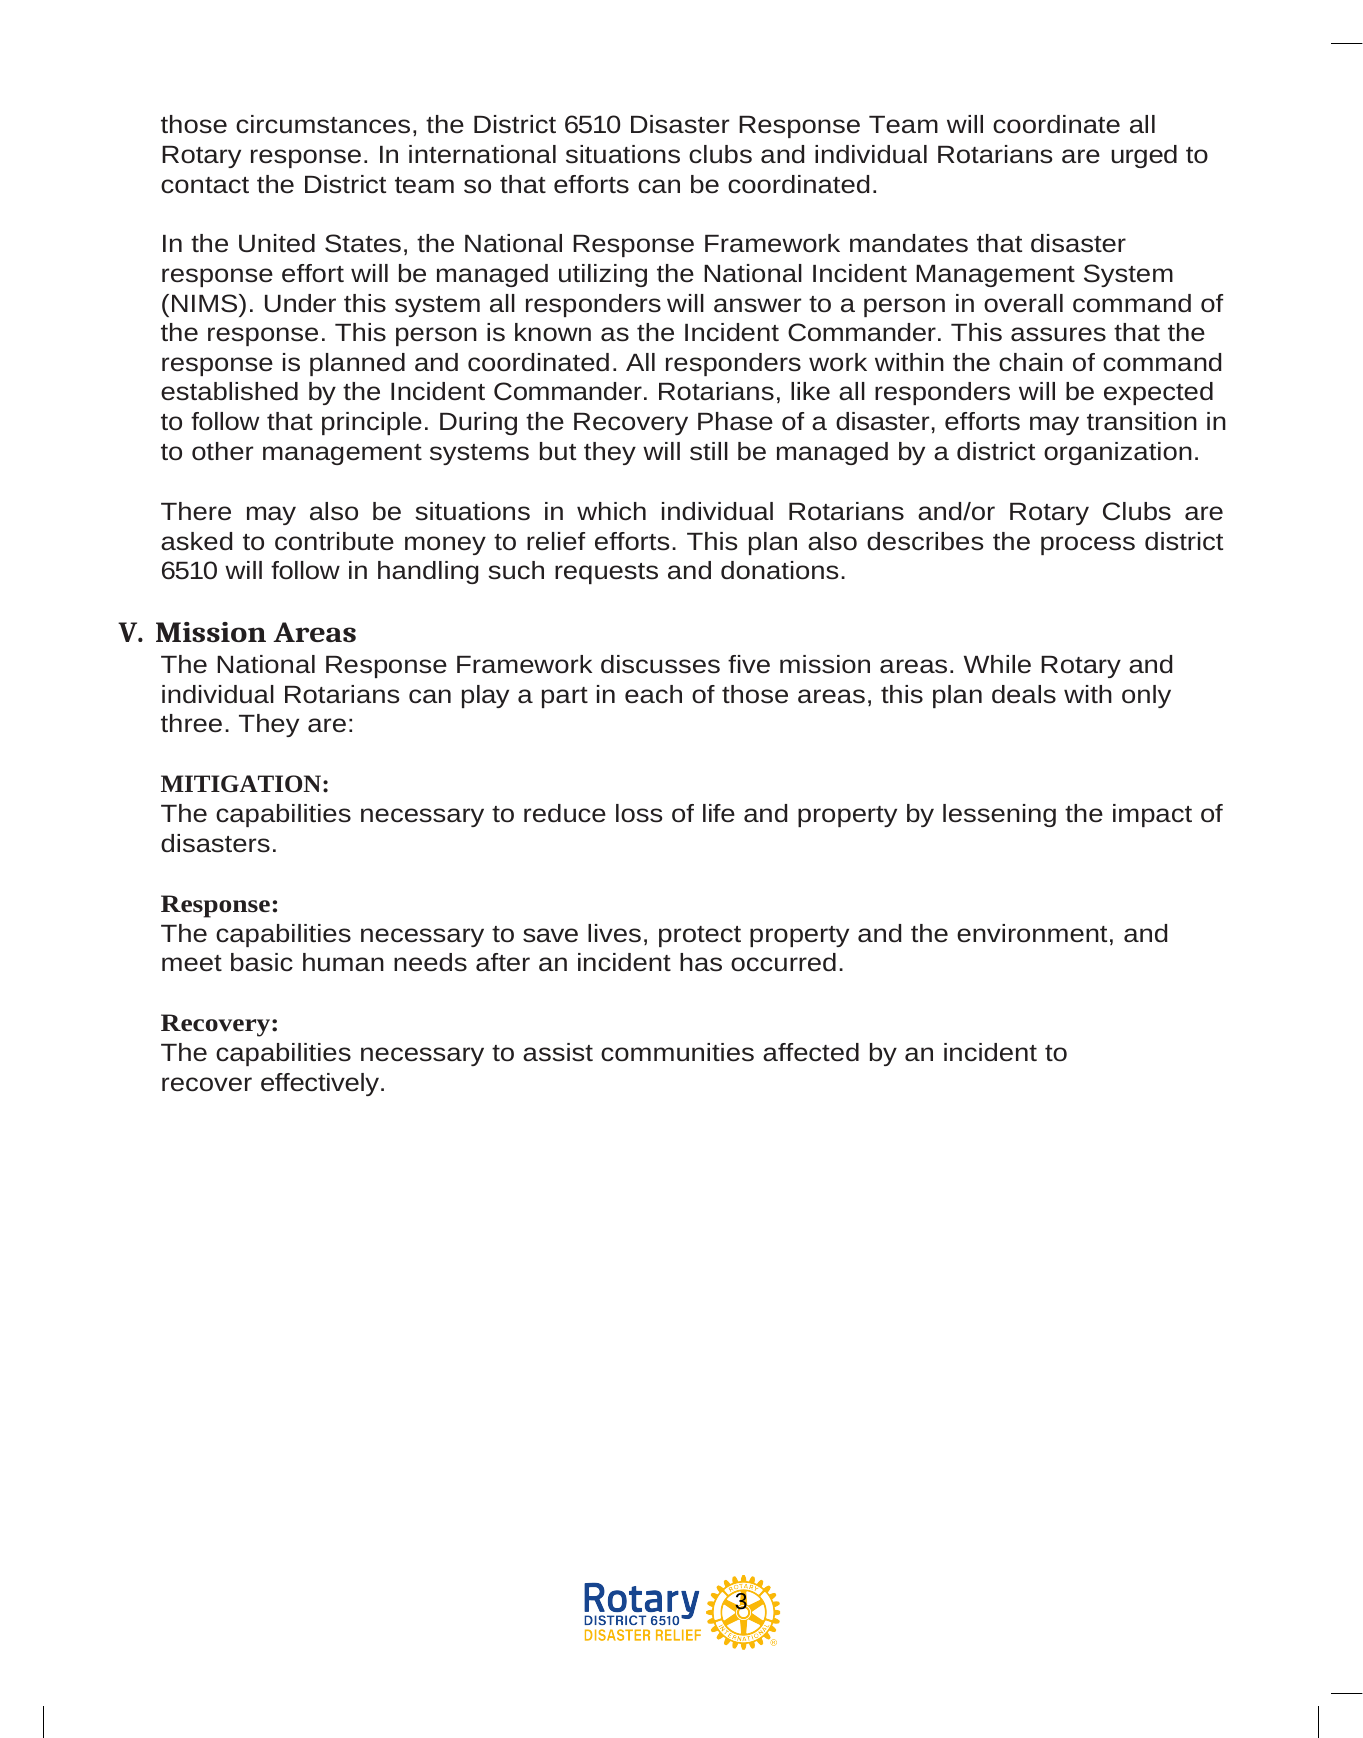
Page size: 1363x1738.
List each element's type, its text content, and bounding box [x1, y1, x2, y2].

subtitle Recovery: [160, 1008, 1256, 1037]
subtitle MITIGATION: [160, 769, 1256, 798]
text There may also be situations in which individual Rotarians and/or Rotary Clubs are asked to contribute money to relief efforts. This plan also describes the process district 6510 will follow in handling such requests and donations. [160, 497, 1224, 585]
text those circumstances, the District 6510 Disaster Response Team will coordinate all Rotary response. In international situations clubs and individual Rotarians are urged to contact the District team so that efforts can be coordinated. [160, 110, 1218, 198]
picture [584, 1575, 781, 1650]
text The capabilities necessary to assist communities affected by an incident to recover effectively. [160, 1038, 1140, 1096]
subtitle Mission Areas [119, 617, 1256, 650]
text The National Response Framework discusses five mission areas. While Rotary and individual Rotarians can play a part in each of those areas, this plan deals with only three. They are: [160, 650, 1221, 738]
text The capabilities necessary to reduce loss of life and property by lessening the impact of disasters. [160, 799, 1244, 858]
text The capabilities necessary to save lives, protect property and the environment, and meet basic human needs after an incident has occurred. [160, 918, 1210, 977]
subtitle Response: [160, 889, 1256, 917]
text In the United States, the National Response Framework mandates that disaster response effort will be managed utilizing the National Incident Management System (NIMS). Under this system all responders will answer to a person in overall command of the response. This person is known as the Incident Commander. This assures that the response is planned and coordinated. All responders work within the chain of command established by the Incident Commander. Rotarians, like all responders will be expected to follow that principle. During the Recovery Phase of a disaster, efforts may transition in to other management systems but they will still be managed by a district organization. [160, 229, 1243, 465]
